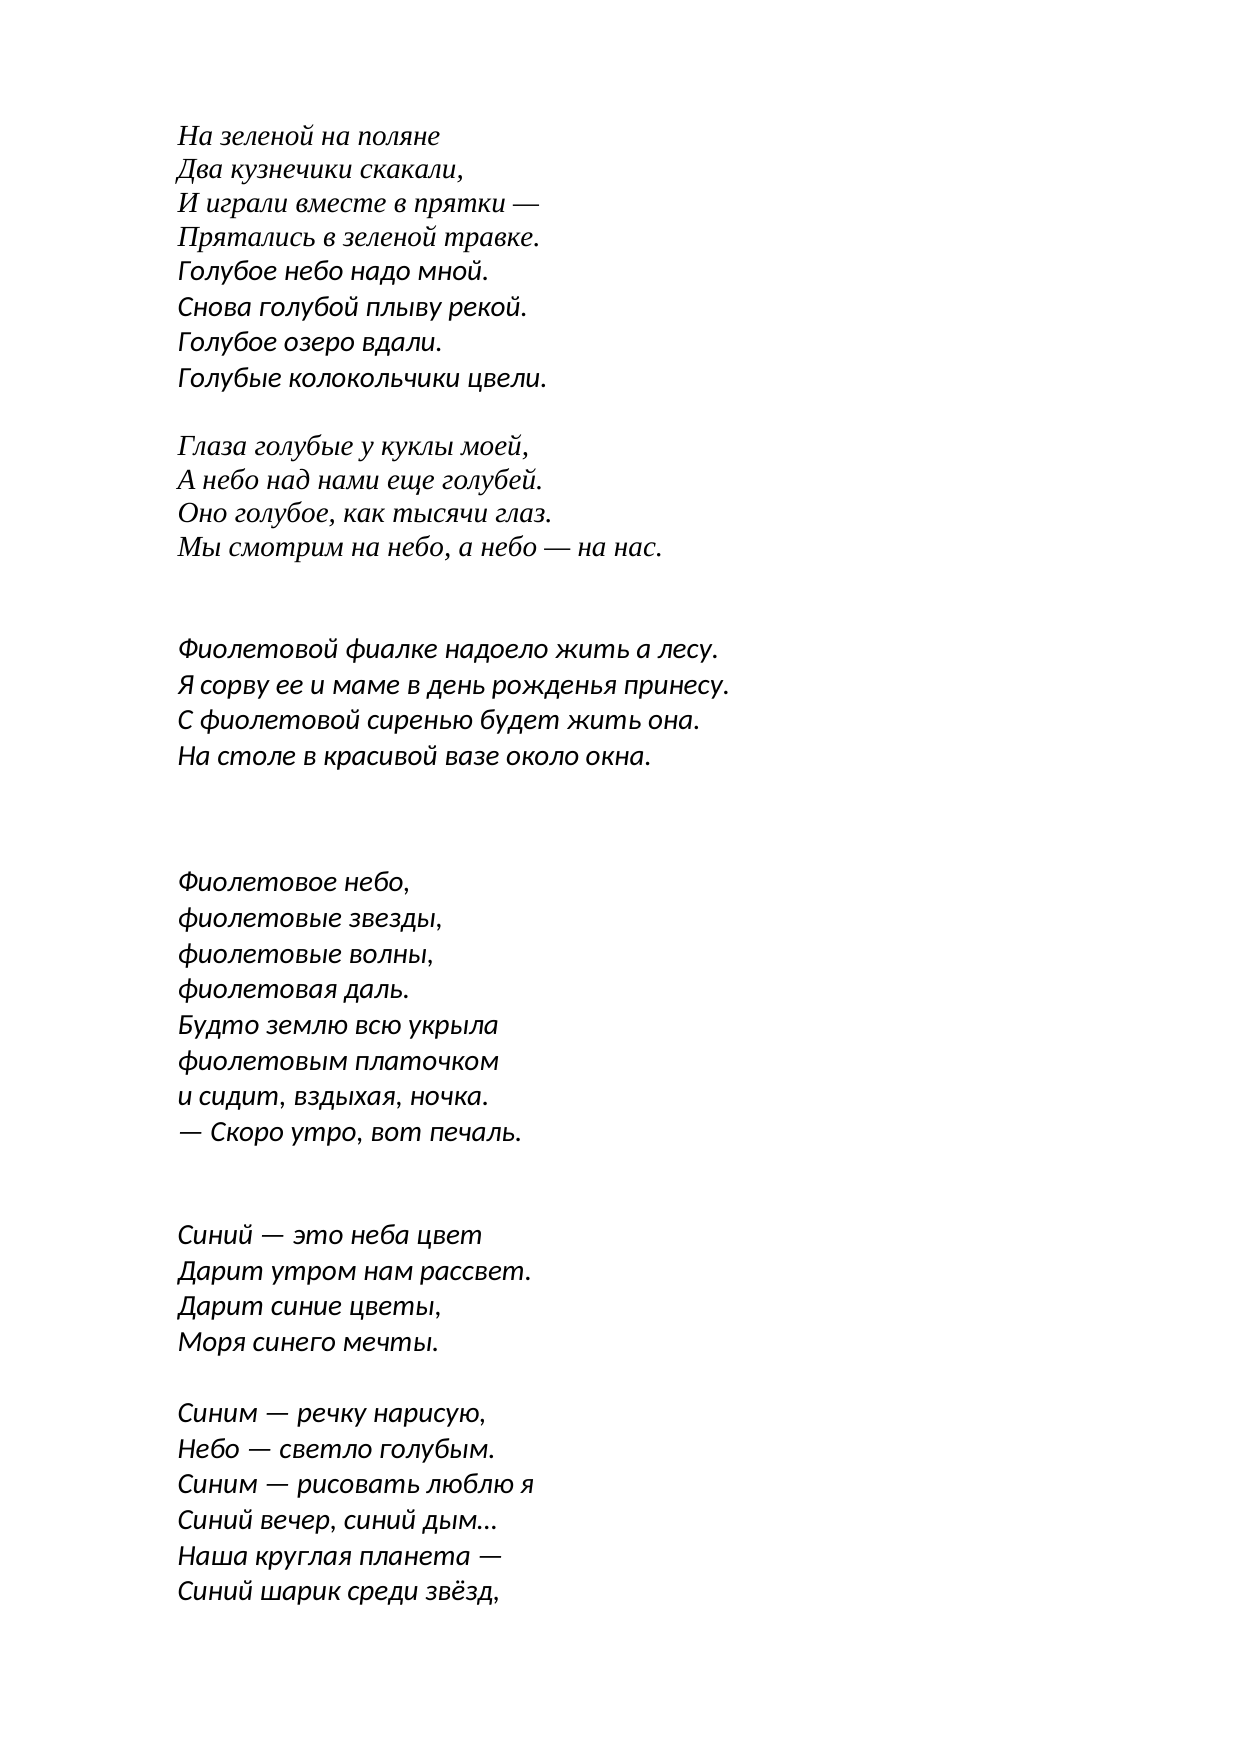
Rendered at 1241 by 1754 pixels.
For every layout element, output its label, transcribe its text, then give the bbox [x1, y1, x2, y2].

text Синий — это неба цвет Дарит утром нам рассвет. Дарит синие цветы, Моря синего мечты. [177, 1216, 1152, 1359]
text Голубое озеро вдали. [177, 323, 1152, 359]
text Голубые колокольчики цвели. [177, 359, 1152, 395]
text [177, 1394, 1152, 1608]
text Голубое небо надо мной. [177, 252, 1152, 288]
text Снова голубой плыву рекой. [177, 288, 1152, 323]
text Фиолетовой фиалке надоело жить а лесу. Я сорву ее и маме в день рожденья принесу. С фиолетовой сиренью будет жить она. На столе в красивой вазе около окна. [177, 630, 1152, 773]
text На зеленой на поляне Два кузнечики скакали, И играли вместе в прятки — Прятались в зеленой травке. [177, 118, 1152, 252]
text Фиолетовое небо, фиолетовые звезды, фиолетовые волны, фиолетовая даль. Будто землю всю укрыла фиолетовым платочком и сидит, вздыхая, ночка. — Скоро утро, вот печаль. [177, 863, 1152, 1148]
text Глаза голубые у куклы моей, А небо над нами еще голубей. Оно голубое, как тысячи глаз. Мы смотрим на небо, а небо — на нас. [177, 428, 1152, 562]
